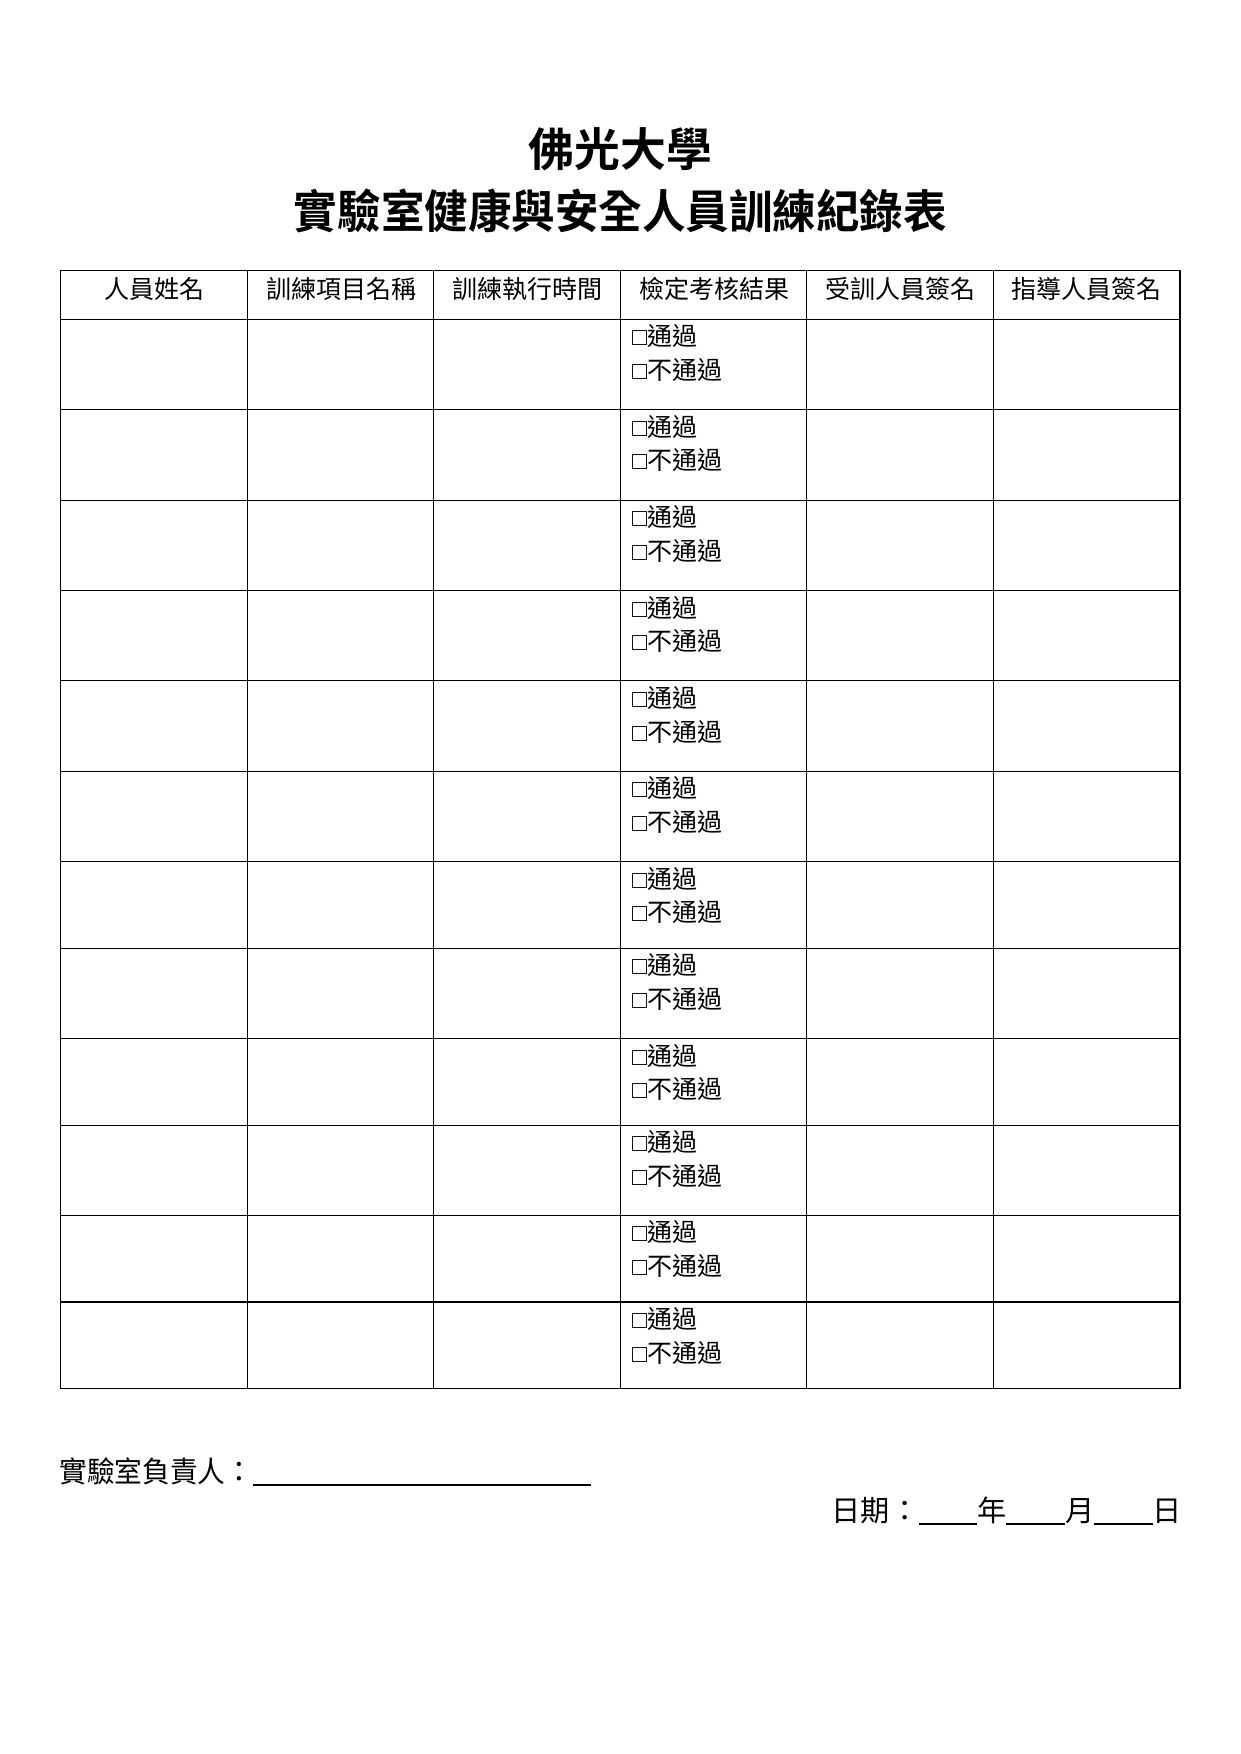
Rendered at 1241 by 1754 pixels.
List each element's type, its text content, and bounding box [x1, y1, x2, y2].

table_cell [994, 1216, 1179, 1301]
table_cell [994, 1039, 1179, 1124]
table_cell [434, 772, 620, 861]
table_cell [994, 1126, 1179, 1215]
table_cell [807, 949, 993, 1038]
text 實驗室負責人： [59, 1451, 1192, 1490]
table_cell [248, 501, 433, 590]
text 佛光大學 [291, 119, 949, 179]
table_cell [994, 501, 1179, 590]
table_cell [61, 949, 247, 1038]
table_cell [807, 681, 993, 771]
table_cell [434, 591, 620, 680]
table_cell [248, 681, 433, 771]
table_cell [248, 320, 433, 409]
table_cell [61, 1039, 247, 1124]
table_cell [994, 681, 1179, 771]
table_cell □通過 □不通過 [621, 1216, 806, 1301]
table_cell [994, 320, 1179, 409]
table_cell □通過 □不通過 [621, 320, 806, 409]
table_cell [994, 410, 1179, 499]
table_cell [61, 501, 247, 590]
table_cell [248, 1126, 433, 1215]
table_cell [807, 772, 993, 861]
table_cell [434, 1303, 620, 1388]
table_cell [994, 949, 1179, 1038]
table_header 人員姓名 [61, 271, 247, 319]
table_header 訓練項目名稱 [248, 271, 433, 319]
table_cell □通過 □不通過 [621, 591, 806, 680]
table_cell [434, 501, 620, 590]
table_cell [61, 320, 247, 409]
table_cell [248, 591, 433, 680]
table_cell □通過 □不通過 [621, 501, 806, 590]
table_header 訓練執行時間 [434, 271, 620, 319]
table_cell [994, 862, 1179, 948]
table_cell [994, 1303, 1179, 1388]
table_cell [434, 862, 620, 948]
table_cell [248, 862, 433, 948]
table_cell [807, 862, 993, 948]
table_cell [61, 591, 247, 680]
table_cell [61, 1216, 247, 1301]
table_cell □通過 □不通過 [621, 1039, 806, 1124]
table_cell [434, 1126, 620, 1215]
table_cell [248, 1216, 433, 1301]
table_cell [807, 591, 993, 680]
table_cell [248, 1039, 433, 1124]
table_cell [248, 410, 433, 499]
text 日期： 年 月 日 [831, 1490, 1192, 1529]
table_header 檢定考核結果 [621, 271, 806, 319]
table_cell [434, 681, 620, 771]
table_cell [61, 1303, 247, 1388]
table_cell □通過 □不通過 [621, 1303, 806, 1388]
table_cell [807, 501, 993, 590]
table_cell [248, 772, 433, 861]
table_cell □通過 □不通過 [621, 1126, 806, 1215]
table_cell [61, 681, 247, 771]
table_cell □通過 □不通過 [621, 410, 806, 499]
table_cell [994, 772, 1179, 861]
table_cell [434, 1216, 620, 1301]
table_cell [807, 1216, 993, 1301]
table_cell [248, 1303, 433, 1388]
table_cell [61, 772, 247, 861]
table_header 指導人員簽名 [994, 271, 1179, 319]
table_cell [807, 1039, 993, 1124]
table_cell [248, 949, 433, 1038]
table_cell □通過 □不通過 [621, 949, 806, 1038]
table_cell [994, 591, 1179, 680]
table_header 受訓人員簽名 [807, 271, 993, 319]
table_cell [434, 410, 620, 499]
table_cell □通過 □不通過 [621, 681, 806, 771]
table_cell [434, 949, 620, 1038]
text 實驗室健康與安全人員訓練紀錄表 [291, 179, 949, 241]
table_cell [807, 1126, 993, 1215]
table_cell □通過 □不通過 [621, 862, 806, 948]
table_cell □通過 □不通過 [621, 772, 806, 861]
table_cell [807, 1303, 993, 1388]
table_cell [807, 320, 993, 409]
table_cell [434, 320, 620, 409]
table_cell [61, 1126, 247, 1215]
table_cell [61, 862, 247, 948]
table_cell [434, 1039, 620, 1124]
table_cell [807, 410, 993, 499]
table_cell [61, 410, 247, 499]
